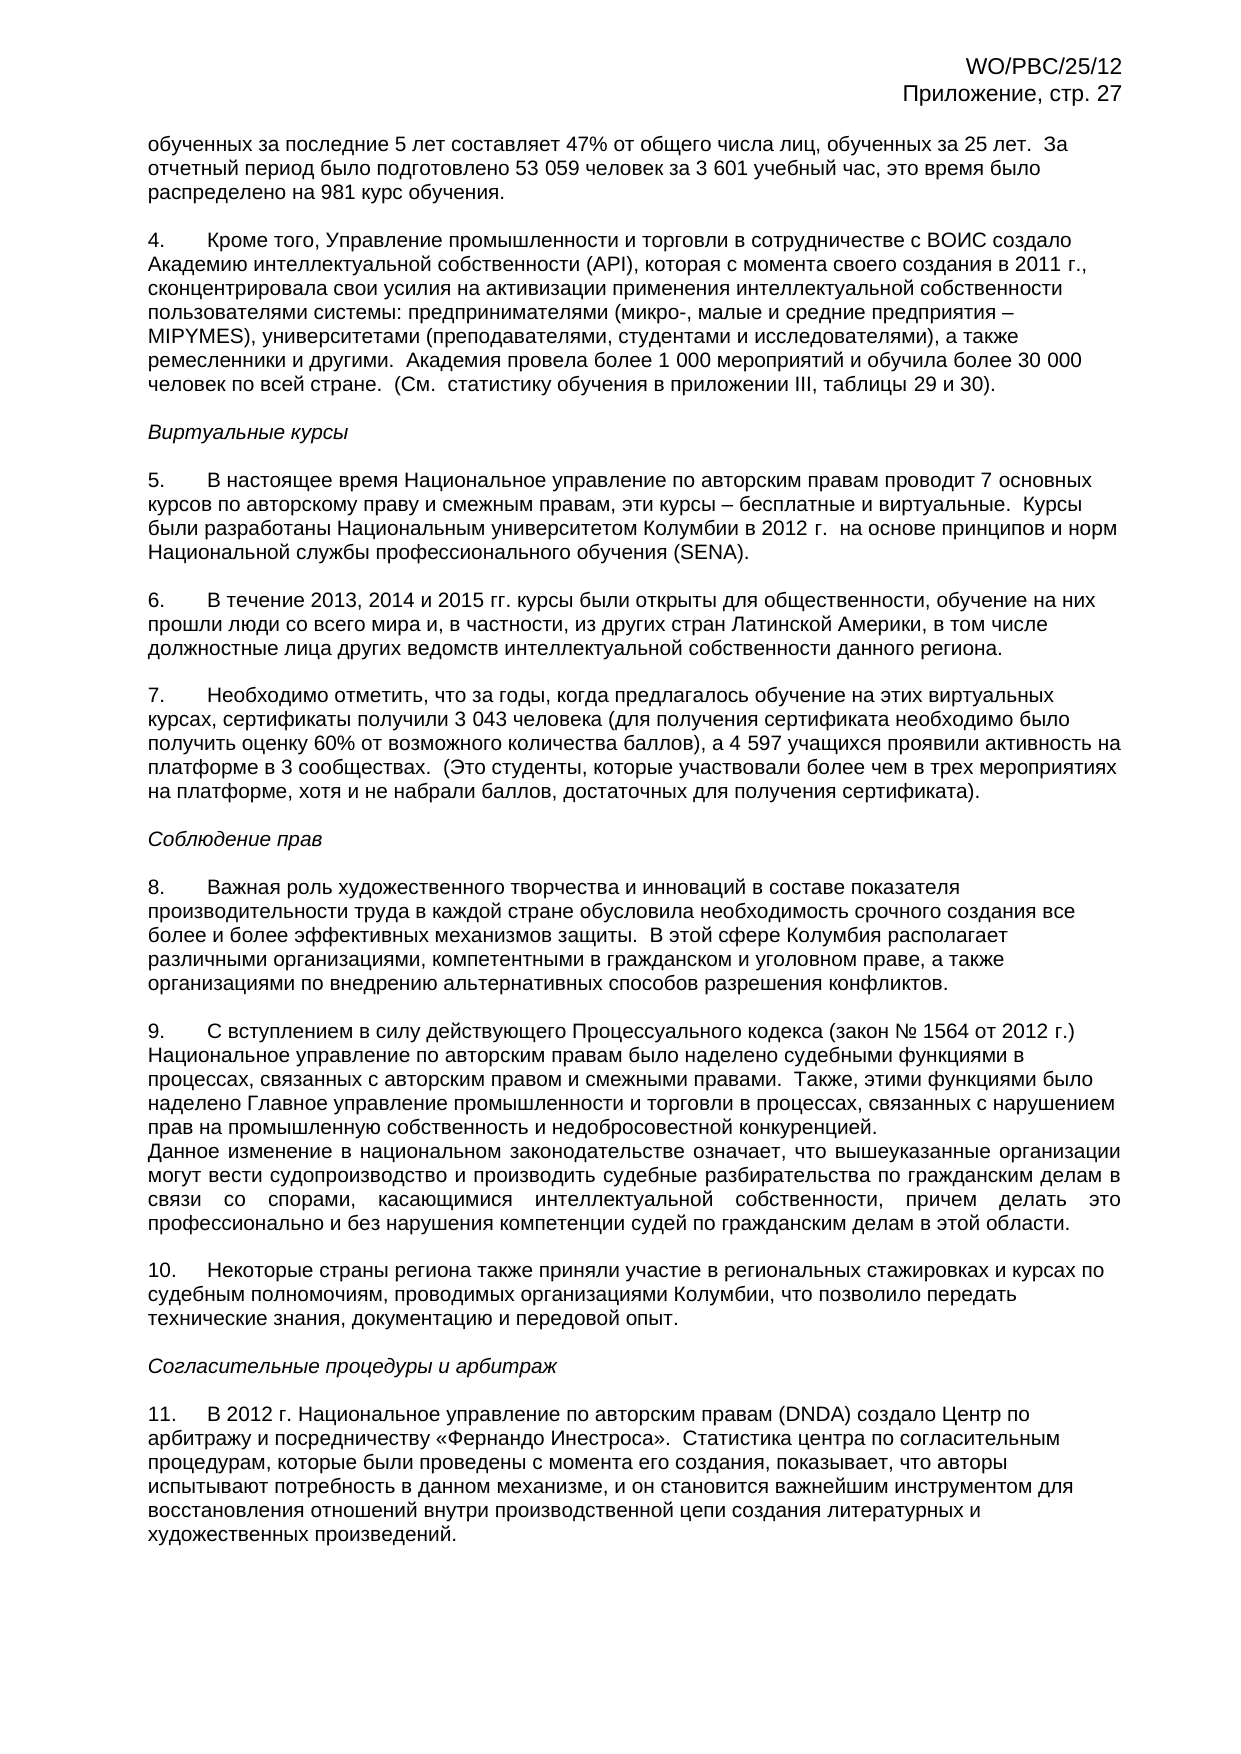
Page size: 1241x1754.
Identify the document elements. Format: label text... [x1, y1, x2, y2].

list В течение 2013, 2014 и 2015 гг. курсы были открыты для общественности, обучение на них прошли люди со всего мира и, в частности, из других стран Латинской Америки, в том числе должностные лица других ведомств интеллектуальной собственности данного региона. [148, 587, 1122, 659]
list В . Национальное управление по авторским правам (DNDA) создало Центр по арбитражу и посредничеству «Фернандо Инестроса». Статистика центра по согласительным процедурам, которые были проведены с момента его создания, показывает, что авторы испытывают потребность в данном механизме, и он становится важнейшим инструментом для восстановления отношений внутри производственной цепи создания литературных и художественных произведений. [148, 1402, 1122, 1546]
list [148, 132, 1122, 204]
text Виртуальные курсы [148, 420, 1122, 444]
text Согласительные процедуры и арбитраж [148, 1354, 1122, 1378]
text Данное изменение в национальном законодательстве означает, что вышеуказанные организации могут вести судопроизводство и производить судебные разбирательства по гражданским делам в связи со спорами, касающимися интеллектуальной собственности, причем делать это профессионально и без нарушения компетенции судей по гражданским делам в этой области. [148, 1138, 1122, 1234]
list В настоящее время Национальное управление по авторским правам проводит 7 основных курсов по авторскому праву и смежным правам, эти курсы – бесплатные и виртуальные. Курсы были разработаны Национальным университетом Колумбии в . на основе принципов и норм Национальной службы профессионального обучения (SENA). [148, 468, 1122, 563]
list Важная роль художественного творчества и инноваций в составе показателя производительности труда в каждой стране обусловила необходимость срочного создания все более и более эффективных механизмов защиты. В этой сфере Колумбия располагает различными организациями, компетентными в гражданском и уголовном праве, а также организациями по внедрению альтернативных способов разрешения конфликтов. [148, 875, 1122, 995]
list Некоторые страны региона также приняли участие в региональных стажировках и курсах по судебным полномочиям, проводимых организациями Колумбии, что позволило передать технические знания, документацию и передовой опыт. [148, 1258, 1122, 1330]
text Соблюдение прав [148, 827, 1122, 851]
list Необходимо отметить, что за годы, когда предлагалось обучение на этих виртуальных курсах, сертификаты получили 3 043 человека (для получения сертификата необходимо было получить оценку 60% от возможного количества баллов), а 4 597 учащихся проявили активность на платформе в 3 сообществах. (Это студенты, которые участвовали более чем в трех мероприятиях на платформе, хотя и не набрали баллов, достаточных для получения сертификата). [148, 683, 1122, 803]
list С вступлением в силу действующего Процессуального кодекса (закон № 1564 от .) Национальное управление по авторским правам было наделено судебными функциями в процессах, связанных с авторским правом и смежными правами. Также, этими функциями было наделено Главное управление промышленности и торговли в процессах, связанных с нарушением прав на промышленную собственность и недобросовестной конкуренцией. [148, 1019, 1122, 1138]
list Кроме того, Управление промышленности и торговли в сотрудничестве с ВОИС создало Академию интеллектуальной собственности (API), которая с момента своего создания в ., сконцентрировала свои усилия на активизации применения интеллектуальной собственности пользователями системы: предпринимателями (микро-, малые и средние предприятия – MIPYMES), университетами (преподавателями, студентами и исследователями), а также ремесленники и другими. Академия провела более 1 000 мероприятий и обучила более 30 000 человек по всей стране. (См. статистику обучения в приложении III, таблицы 29 и 30). [148, 228, 1122, 396]
